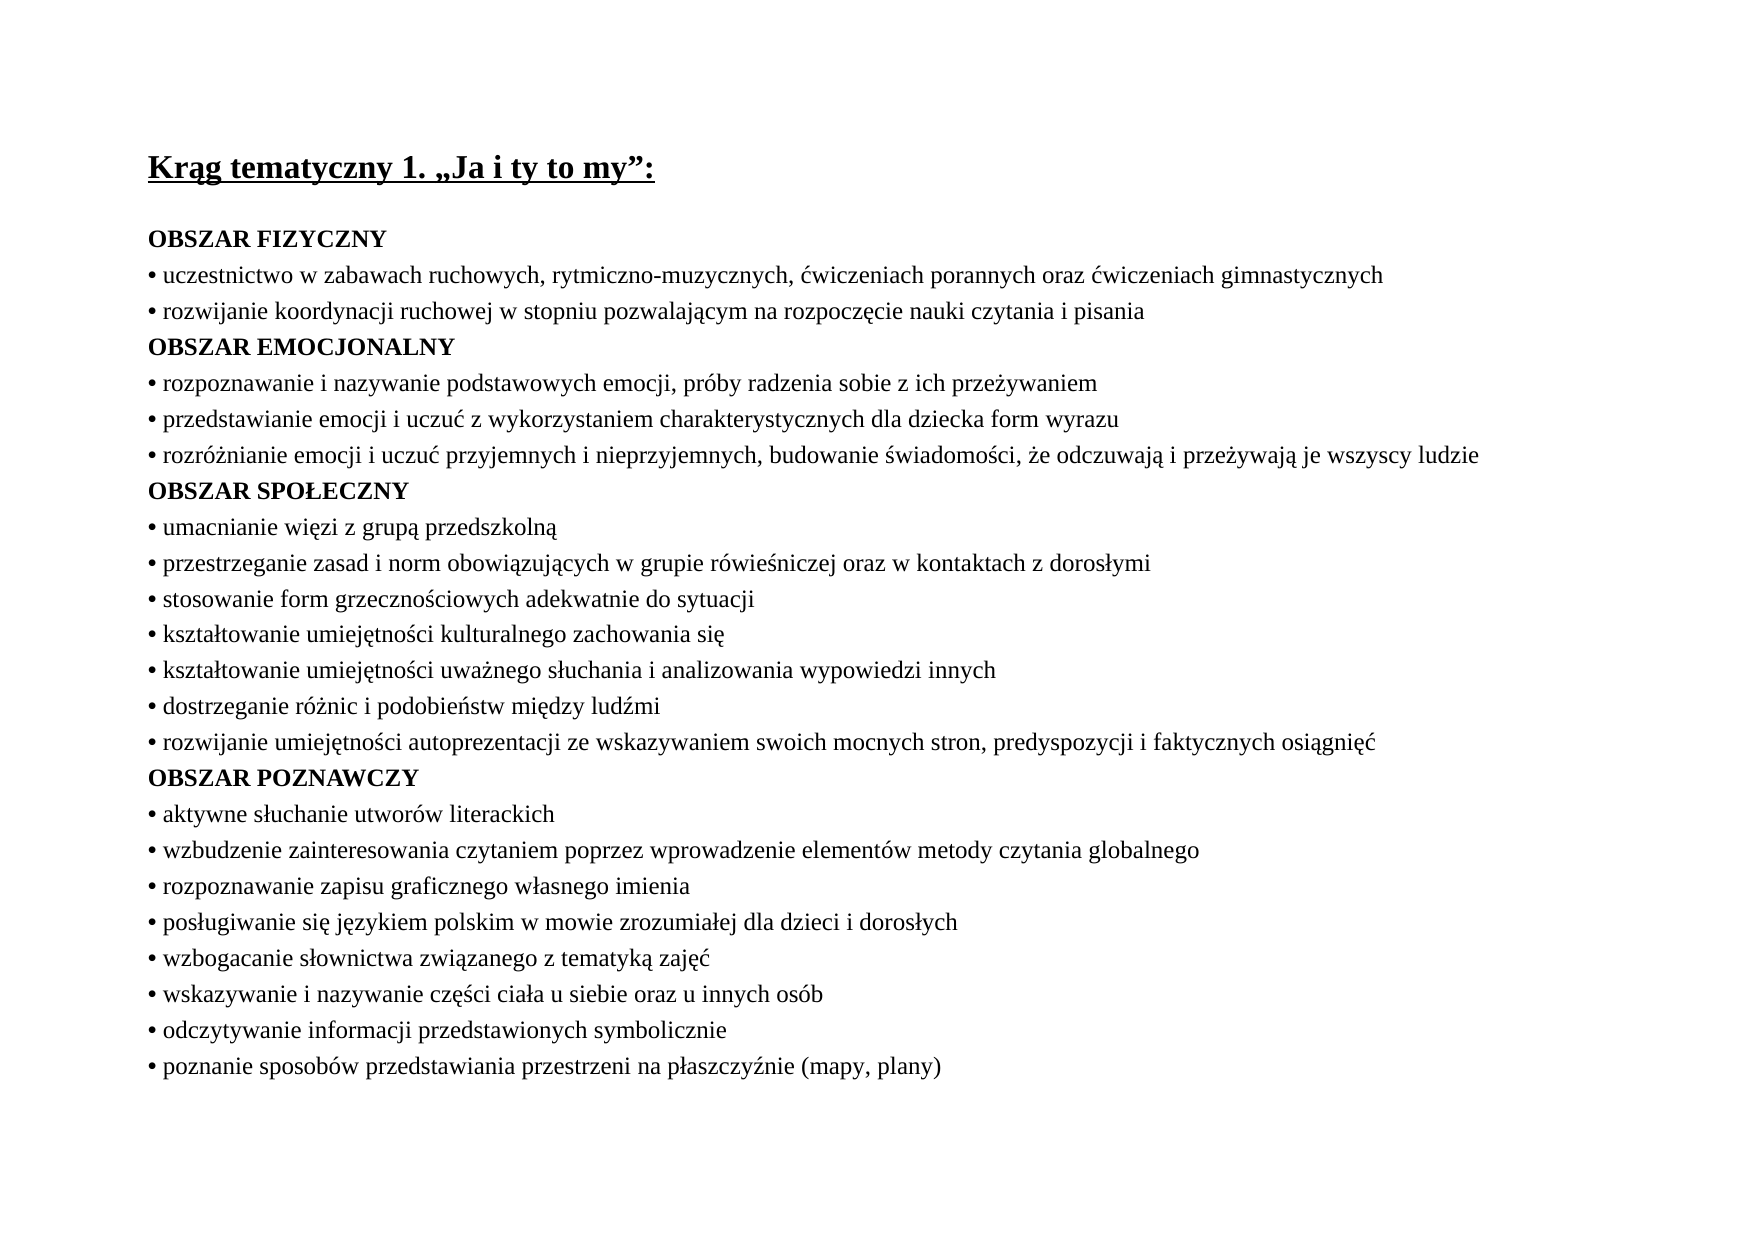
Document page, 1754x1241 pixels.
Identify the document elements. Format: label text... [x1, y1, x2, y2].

text • wzbogacanie słownictwa związanego z tematyką zajęć [148, 943, 1606, 972]
text • rozróżnianie emocji i uczuć przyjemnych i nieprzyjemnych, budowanie świadomości, że odczuwają i przeżywają je wszyscy ludzie [148, 440, 1606, 469]
text • odczytywanie informacji przedstawionych symbolicznie [148, 1015, 1606, 1044]
text • rozpoznawanie i nazywanie podstawowych emocji, próby radzenia sobie z ich przeżywaniem [148, 368, 1606, 397]
text • uczestnictwo w zabawach ruchowych, rytmiczno-muzycznych, ćwiczeniach porannych oraz ćwiczeniach gimnastycznych [148, 260, 1606, 289]
text • przestrzeganie zasad i norm obowiązujących w grupie rówieśniczej oraz w kontaktach z dorosłymi [148, 548, 1606, 576]
text OBSZAR EMOCJONALNY [148, 332, 1606, 361]
text • wskazywanie i nazywanie części ciała u siebie oraz u innych osób [148, 979, 1606, 1008]
text • dostrzeganie różnic i podobieństw między ludźmi [148, 691, 1606, 720]
text • kształtowanie umiejętności kulturalnego zachowania się [148, 619, 1606, 648]
text OBSZAR SPOŁECZNY [148, 476, 1606, 504]
text • wzbudzenie zainteresowania czytaniem poprzez wprowadzenie elementów metody czytania globalnego [148, 835, 1606, 864]
text • przedstawianie emocji i uczuć z wykorzystaniem charakterystycznych dla dziecka form wyrazu [148, 404, 1606, 433]
text • rozwijanie umiejętności autoprezentacji ze wskazywaniem swoich mocnych stron, predyspozycji i faktycznych osiągnięć [148, 727, 1606, 756]
text • poznanie sposobów przedstawiania przestrzeni na płaszczyźnie (mapy, plany) [148, 1051, 1606, 1079]
text • stosowanie form grzecznościowych adekwatnie do sytuacji [148, 584, 1606, 612]
text • rozwijanie koordynacji ruchowej w stopniu pozwalającym na rozpoczęcie nauki czytania i pisania [148, 296, 1606, 325]
text OBSZAR FIZYCZNY [148, 224, 1606, 253]
text OBSZAR POZNAWCZY [148, 763, 1606, 792]
text Krąg tematyczny 1. „Ja i ty to my”: [148, 148, 1606, 186]
text • umacnianie więzi z grupą przedszkolną [148, 512, 1606, 541]
text • aktywne słuchanie utworów literackich [148, 799, 1606, 828]
text • kształtowanie umiejętności uważnego słuchania i analizowania wypowiedzi innych [148, 656, 1606, 684]
text • posługiwanie się językiem polskim w mowie zrozumiałej dla dzieci i dorosłych [148, 907, 1606, 936]
text • rozpoznawanie zapisu graficznego własnego imienia [148, 871, 1606, 900]
